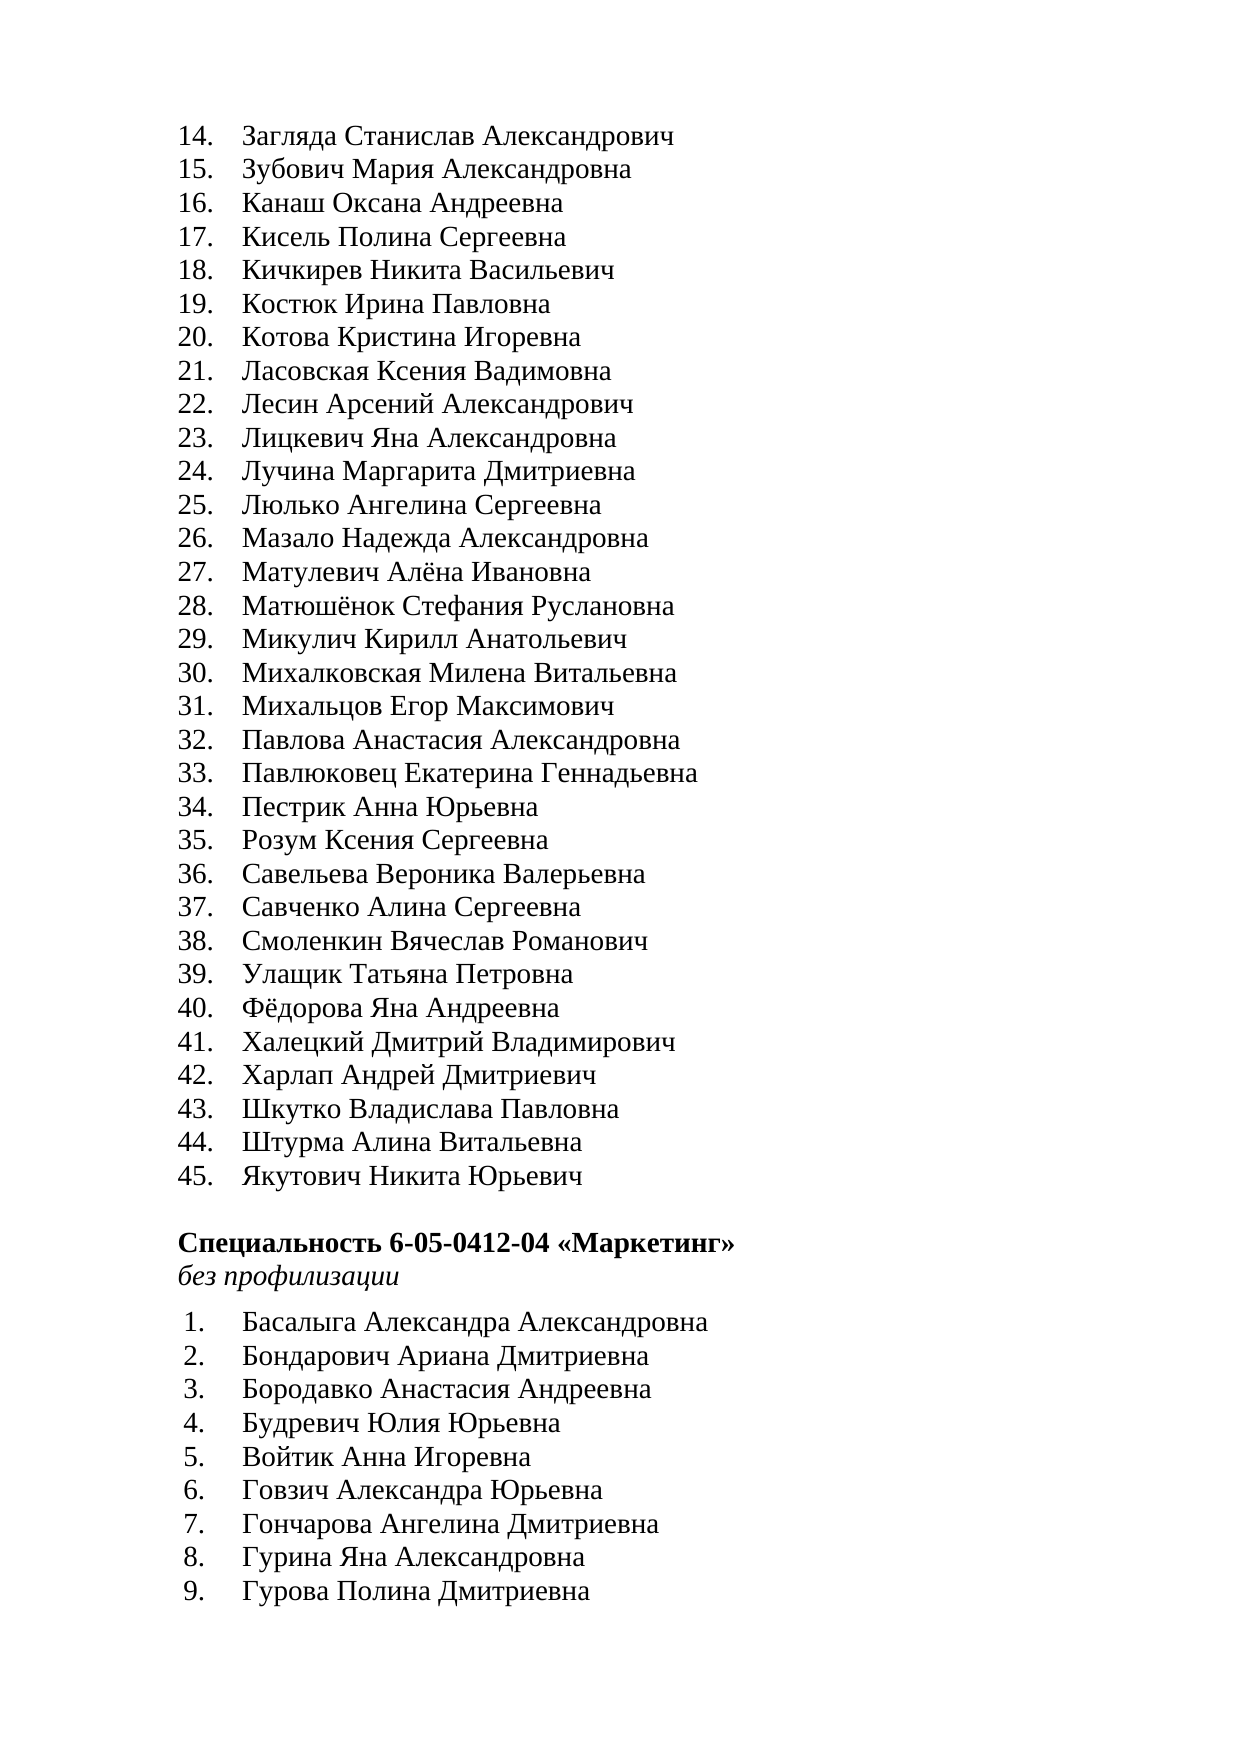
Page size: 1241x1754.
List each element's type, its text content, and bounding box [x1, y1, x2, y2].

table_cell Костюк Ирина Павловна [230, 286, 781, 319]
table_cell [166, 420, 230, 453]
table_cell Кисель Полина Сергеевна [230, 219, 781, 252]
table_cell Пестрик Анна Юрьевна [230, 789, 781, 822]
table_cell Люлько Ангелина Сергеевна [230, 487, 781, 521]
table_cell [166, 286, 230, 319]
table_cell Войтик Анна Игоревна [231, 1439, 782, 1472]
table_cell Харлап Андрей Дмитриевич [230, 1057, 781, 1091]
table_cell [166, 219, 230, 252]
table_cell [166, 755, 230, 789]
table_cell [166, 1472, 231, 1506]
table_cell [166, 655, 230, 688]
table_cell Загляда Станислав Александрович [230, 118, 781, 152]
table_cell Лицкевич Яна Александровна [230, 420, 781, 453]
table_cell Смоленкин Вячеслав Романович [230, 923, 781, 957]
table_cell [166, 789, 230, 822]
table_cell [166, 1372, 231, 1405]
table_cell [166, 588, 230, 621]
table_cell [166, 1024, 230, 1057]
table_cell [166, 1158, 230, 1191]
table_cell Матюшёнок Стефания Руслановна [230, 588, 781, 621]
table_cell [166, 252, 230, 286]
table_cell Бондарович Ариана Дмитриевна [231, 1338, 782, 1372]
table_cell Улащик Татьяна Петровна [230, 957, 781, 990]
table_cell [166, 185, 230, 219]
table_cell [166, 621, 230, 655]
text без профилизации [177, 1258, 1152, 1292]
table_cell [166, 722, 230, 755]
table_cell Матулевич Алёна Ивановна [230, 554, 781, 588]
table_cell Кичкирев Никита Васильевич [230, 252, 781, 286]
table_cell [166, 1405, 231, 1439]
table_cell Михальцов Егор Максимович [230, 688, 781, 722]
table_cell Савченко Алина Сергеевна [230, 890, 781, 923]
table_cell Михалковская Милена Витальевна [230, 655, 781, 688]
table_cell Гончарова Ангелина Дмитриевна [231, 1506, 782, 1539]
table_cell [166, 454, 230, 487]
table_cell Зубович Мария Александровна [230, 152, 781, 185]
table_cell [166, 1439, 231, 1472]
table_cell [166, 688, 230, 722]
table_cell Фёдорова Яна Андреевна [230, 990, 781, 1024]
table_cell [166, 521, 230, 554]
table_cell Ласовская Ксения Вадимовна [230, 353, 781, 386]
table_cell Гурова Полина Дмитриевна [231, 1573, 782, 1606]
table_header [166, 1305, 231, 1338]
table_cell Котова Кристина Игоревна [230, 319, 781, 353]
table_cell [166, 823, 230, 856]
table_cell [166, 118, 230, 152]
table_cell Говзич Александра Юрьевна [231, 1472, 782, 1506]
table_cell Микулич Кирилл Анатольевич [230, 621, 781, 655]
table_cell Канаш Оксана Андреевна [230, 185, 781, 219]
table_cell [166, 1091, 230, 1124]
table_cell [166, 1057, 230, 1091]
table_cell [166, 990, 230, 1024]
table_cell [166, 487, 230, 521]
table_cell Лучина Маргарита Дмитриевна [230, 454, 781, 487]
table_header Басалыга Александра Александровна [231, 1305, 782, 1338]
table_cell [166, 554, 230, 588]
table_cell Павлова Анастасия Александровна [230, 722, 781, 755]
table_cell [166, 1573, 231, 1606]
table_cell [166, 152, 230, 185]
table_cell [166, 1506, 231, 1539]
table_cell Будревич Юлия Юрьевна [231, 1405, 782, 1439]
table_cell [166, 923, 230, 957]
table_cell Мазало Надежда Александровна [230, 521, 781, 554]
table_cell [166, 319, 230, 353]
table_cell Гурина Яна Александровна [231, 1539, 782, 1573]
table_cell Шкутко Владислава Павловна [230, 1091, 781, 1124]
table_cell [166, 386, 230, 420]
table_cell [166, 1338, 231, 1372]
table_cell [166, 1124, 230, 1158]
table_cell Халецкий Дмитрий Владимирович [230, 1024, 781, 1057]
table_cell Штурма Алина Витальевна [230, 1124, 781, 1158]
table_cell Павлюковец Екатерина Геннадьевна [230, 755, 781, 789]
table_cell Розум Ксения Сергеевна [230, 823, 781, 856]
table_cell [166, 957, 230, 990]
table_cell Якутович Никита Юрьевич [230, 1158, 781, 1191]
table_cell [166, 1539, 231, 1573]
text Специальность 6-05-0412-04 «Маркетинг» [177, 1225, 1152, 1258]
table_cell [166, 890, 230, 923]
table_cell Бородавко Анастасия Андреевна [231, 1372, 782, 1405]
table_cell [166, 353, 230, 386]
table_cell Лесин Арсений Александрович [230, 386, 781, 420]
table_cell Савельева Вероника Валерьевна [230, 856, 781, 889]
table_cell [166, 856, 230, 889]
